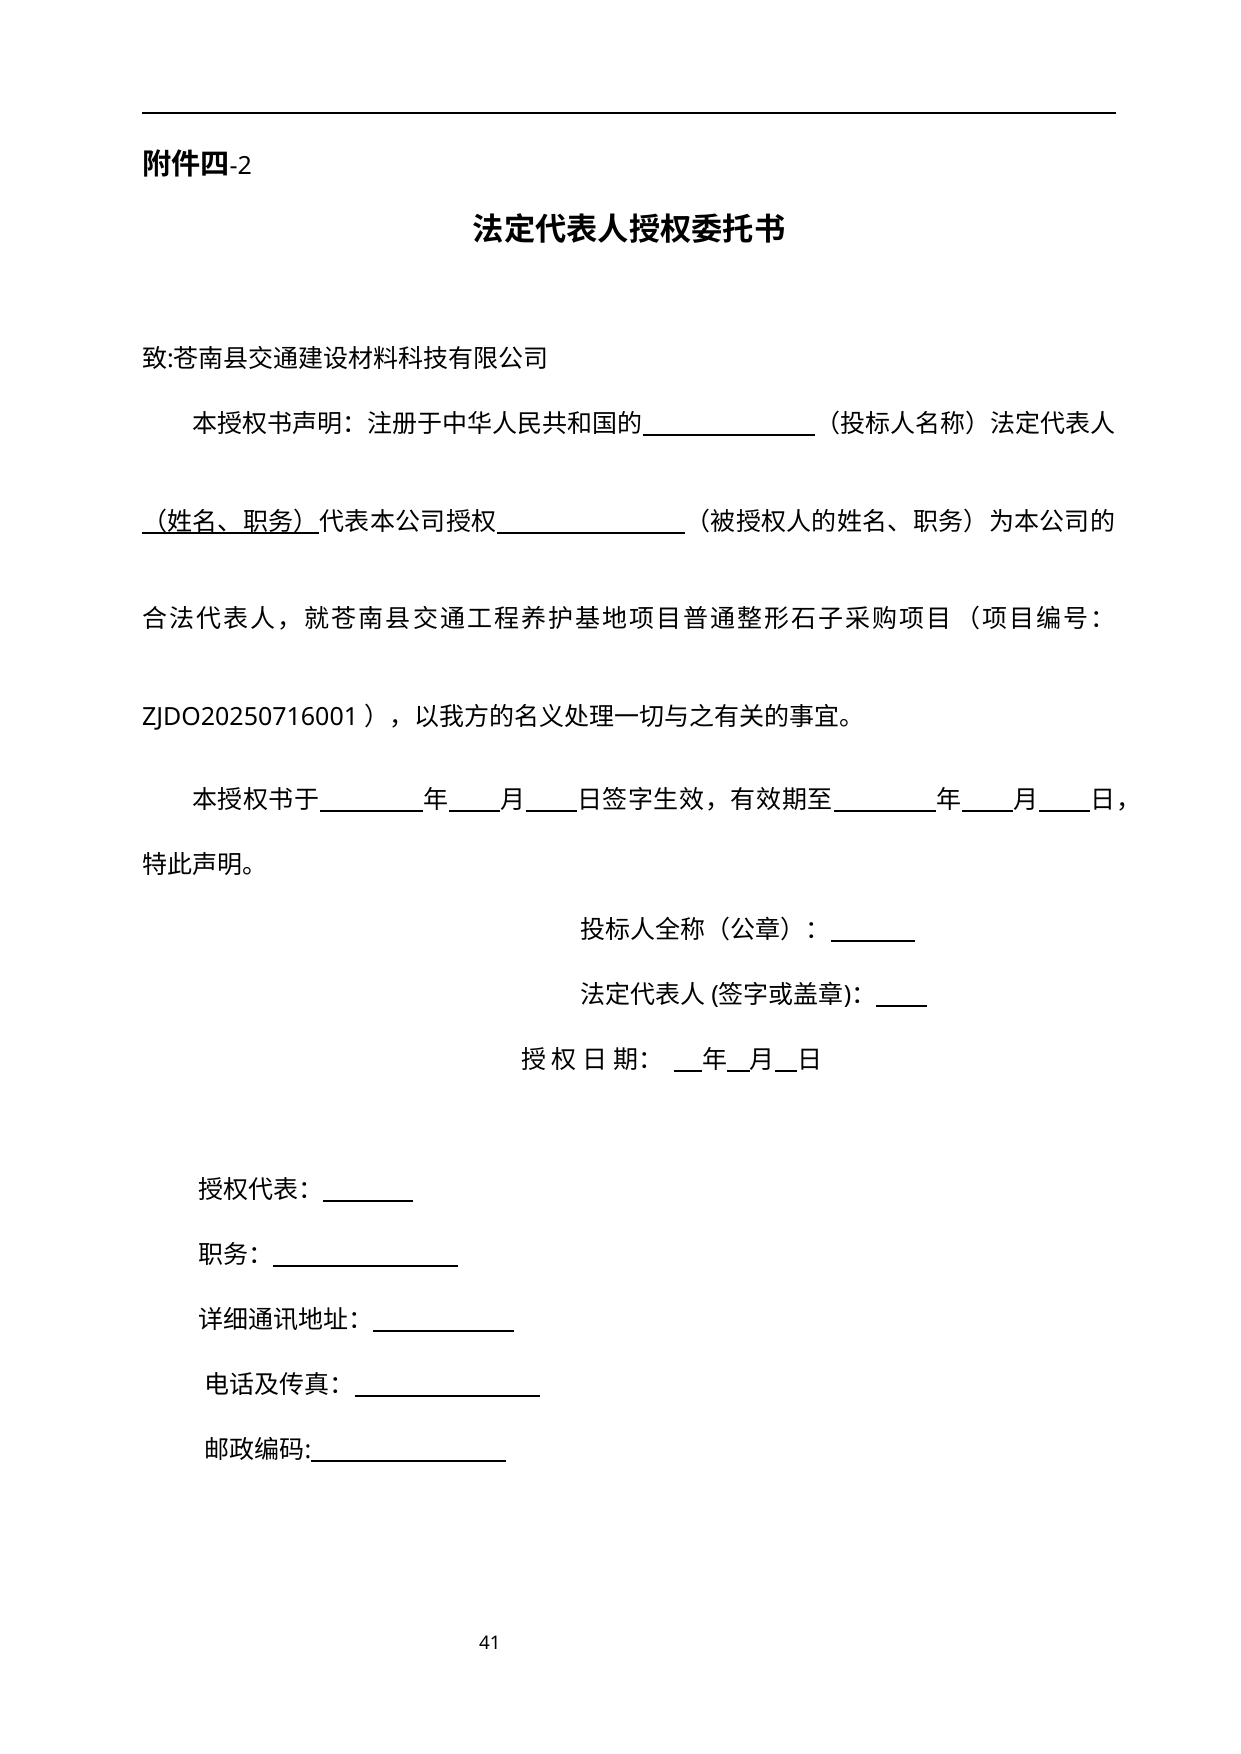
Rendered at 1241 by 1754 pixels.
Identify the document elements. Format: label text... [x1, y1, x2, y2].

text 附件四-2 [142, 129, 1116, 194]
text 邮政编码: [142, 1415, 1116, 1480]
text 详细通讯地址： [142, 1285, 1116, 1350]
text 授 权 日 期： 年 月 日 [142, 1025, 1116, 1090]
text 授权代表： [142, 1155, 1116, 1220]
text 职务： [142, 1220, 1116, 1285]
text 电话及传真： [142, 1350, 1116, 1415]
text 法定代表人 (签字或盖章)： [142, 960, 1116, 1025]
text 致:苍南县交通建设材料科技有限公司 [142, 324, 1116, 389]
text 投标人全称（公章）： [142, 895, 1116, 960]
text 本授权书声明：注册于中华人民共和国的 （投标人名称）法定代表人 （姓名、职务）代表本公司授权 （被授权人的姓名、职务）为本公司的合法代表人，就苍南县交通工程养护基地项目普通整形石子采购项目（项目编号：ZJDO20250716001 ），以我方的名义处理一切与之有关的事宜。 [142, 389, 1116, 747]
text 本授权书于 年 月 日签字生效，有效期至 年 月 日，特此声明。 [142, 765, 1116, 895]
text 法定代表人授权委托书 [142, 194, 1116, 259]
